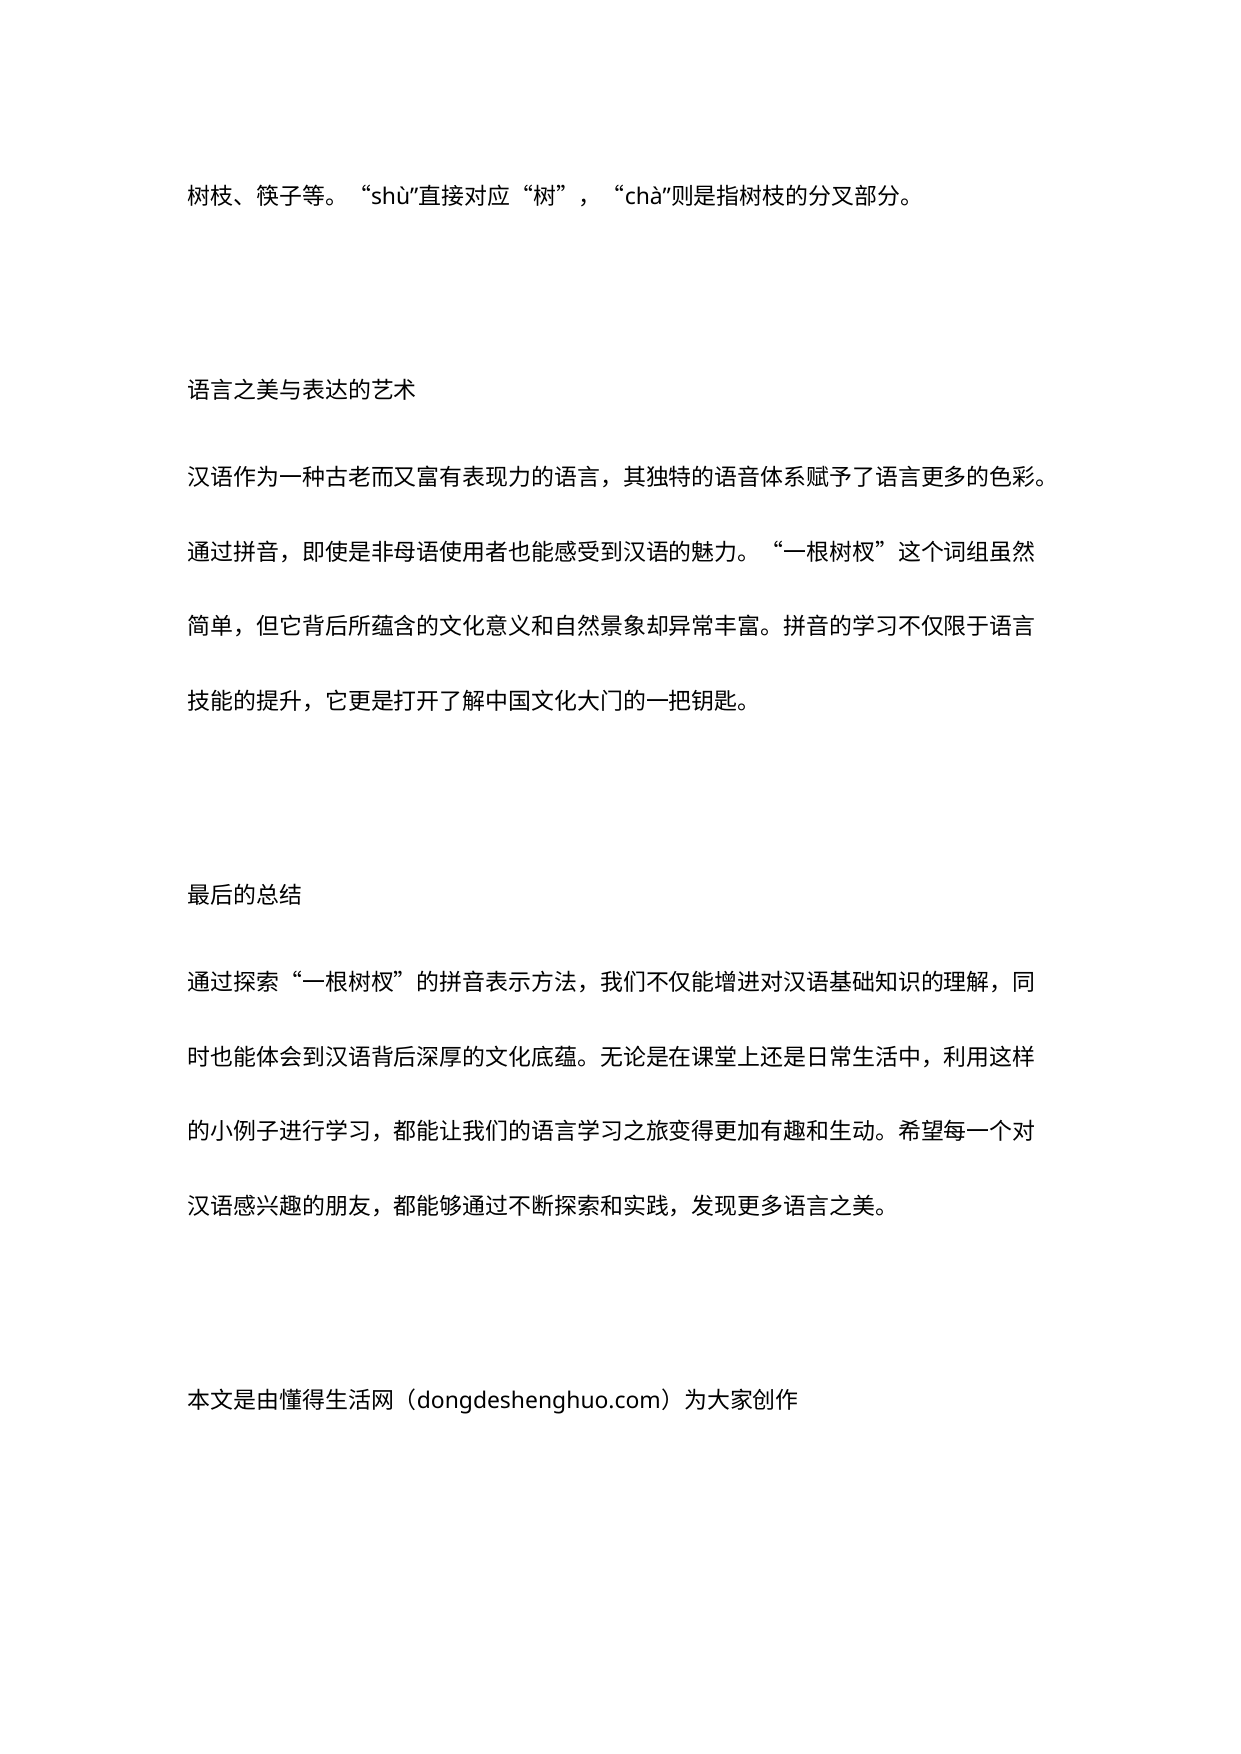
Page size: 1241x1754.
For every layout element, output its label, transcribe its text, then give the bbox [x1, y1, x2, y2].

text 语言之美与表达的艺术 [187, 356, 1053, 421]
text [187, 162, 1053, 227]
text 汉语作为一种古老而又富有表现力的语言，其独特的语音体系赋予了语言更多的色彩。通过拼音，即使是非母语使用者也能感受到汉语的魅力。“一根树杈”这个词组虽然简单，但它背后所蕴含的文化意义和自然景象却异常丰富。拼音的学习不仅限于语言技能的提升，它更是打开了解中国文化大门的一把钥匙。 [187, 443, 1053, 732]
text 最后的总结 [187, 861, 1053, 926]
text 通过探索“一根树杈”的拼音表示方法，我们不仅能增进对汉语基础知识的理解，同时也能体会到汉语背后深厚的文化底蕴。无论是在课堂上还是日常生活中，利用这样的小例子进行学习，都能让我们的语言学习之旅变得更加有趣和生动。希望每一个对汉语感兴趣的朋友，都能够通过不断探索和实践，发现更多语言之美。 [187, 948, 1053, 1237]
text 本文是由懂得生活网（dongdeshenghuo.com）为大家创作 [187, 1366, 1053, 1431]
